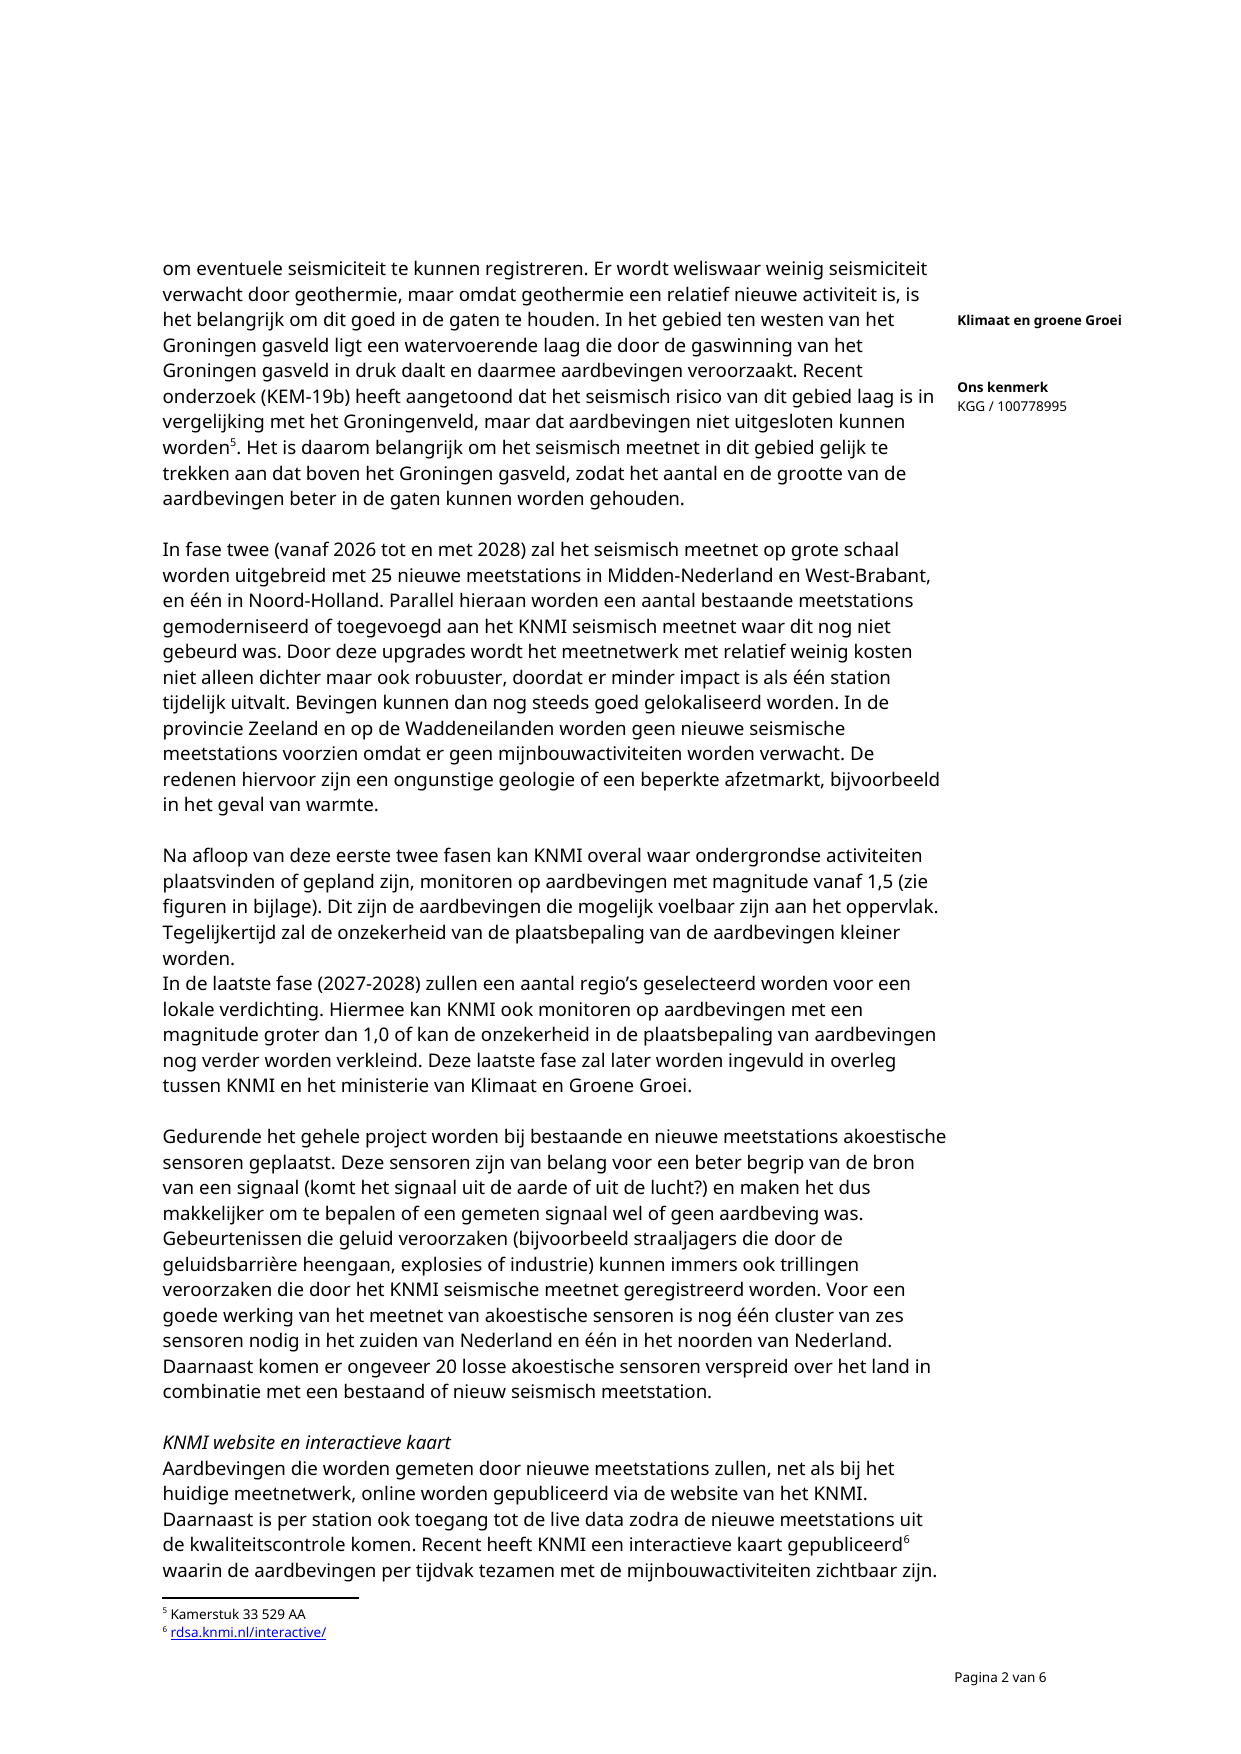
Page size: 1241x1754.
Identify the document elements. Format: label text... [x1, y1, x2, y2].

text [162, 1455, 947, 1583]
text KNMI website en interactieve kaart [162, 1430, 947, 1455]
text Gedurende het gehele project worden bij bestaande en nieuwe meetstations akoestische sensoren geplaatst. Deze sensoren zijn van belang voor een beter begrip van de bron van een signaal (komt het signaal uit de aarde of uit de lucht?) en maken het dus makkelijker om te bepalen of een gemeten signaal wel of geen aardbeving was. Gebeurtenissen die geluid veroorzaken (bijvoorbeeld straaljagers die door de geluidsbarrière heengaan, explosies of industrie) kunnen immers ook trillingen veroorzaken die door het KNMI seismische meetnet geregistreerd worden. Voor een goede werking van het meetnet van akoestische sensoren is nog één cluster van zes sensoren nodig in het zuiden van Nederland en één in het noorden van Nederland. Daarnaast komen er ongeveer 20 losse akoestische sensoren verspreid over het land in combinatie met een bestaand of nieuw seismisch meetstation. [162, 1123, 947, 1404]
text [162, 256, 947, 511]
text Na afloop van deze eerste twee fasen kan KNMI overal waar ondergrondse activiteiten plaatsvinden of gepland zijn, monitoren op aardbevingen met magnitude vanaf 1,5 (zie figuren in bijlage). Dit zijn de aardbevingen die mogelijk voelbaar zijn aan het oppervlak. Tegelijkertijd zal de onzekerheid van de plaatsbepaling van de aardbevingen kleiner worden. [162, 843, 947, 970]
text In de laatste fase (2027-2028) zullen een aantal regio’s geselecteerd worden voor een lokale verdichting. Hiermee kan KNMI ook monitoren op aardbevingen met een magnitude groter dan 1,0 of kan de onzekerheid in de plaatsbepaling van aardbevingen nog verder worden verkleind. Deze laatste fase zal later worden ingevuld in overleg tussen KNMI en het ministerie van Klimaat en Groene Groei. [162, 970, 947, 1098]
text In fase twee (vanaf 2026 tot en met 2028) zal het seismisch meetnet op grote schaal worden uitgebreid met 25 nieuwe meetstations in Midden-Nederland en West-Brabant, en één in Noord-Holland. Parallel hieraan worden een aantal bestaande meetstations gemoderniseerd of toegevoegd aan het KNMI seismisch meetnet waar dit nog niet gebeurd was. Door deze upgrades wordt het meetnetwerk met relatief weinig kosten niet alleen dichter maar ook robuuster, doordat er minder impact is als één station tijdelijk uitvalt. Bevingen kunnen dan nog steeds goed gelokaliseerd worden. In de provincie Zeeland en op de Waddeneilanden worden geen nieuwe seismische meetstations voorzien omdat er geen mijnbouwactiviteiten worden verwacht. De redenen hiervoor zijn een ongunstige geologie of een beperkte afzetmarkt, bijvoorbeeld in het geval van warmte. [162, 536, 947, 817]
